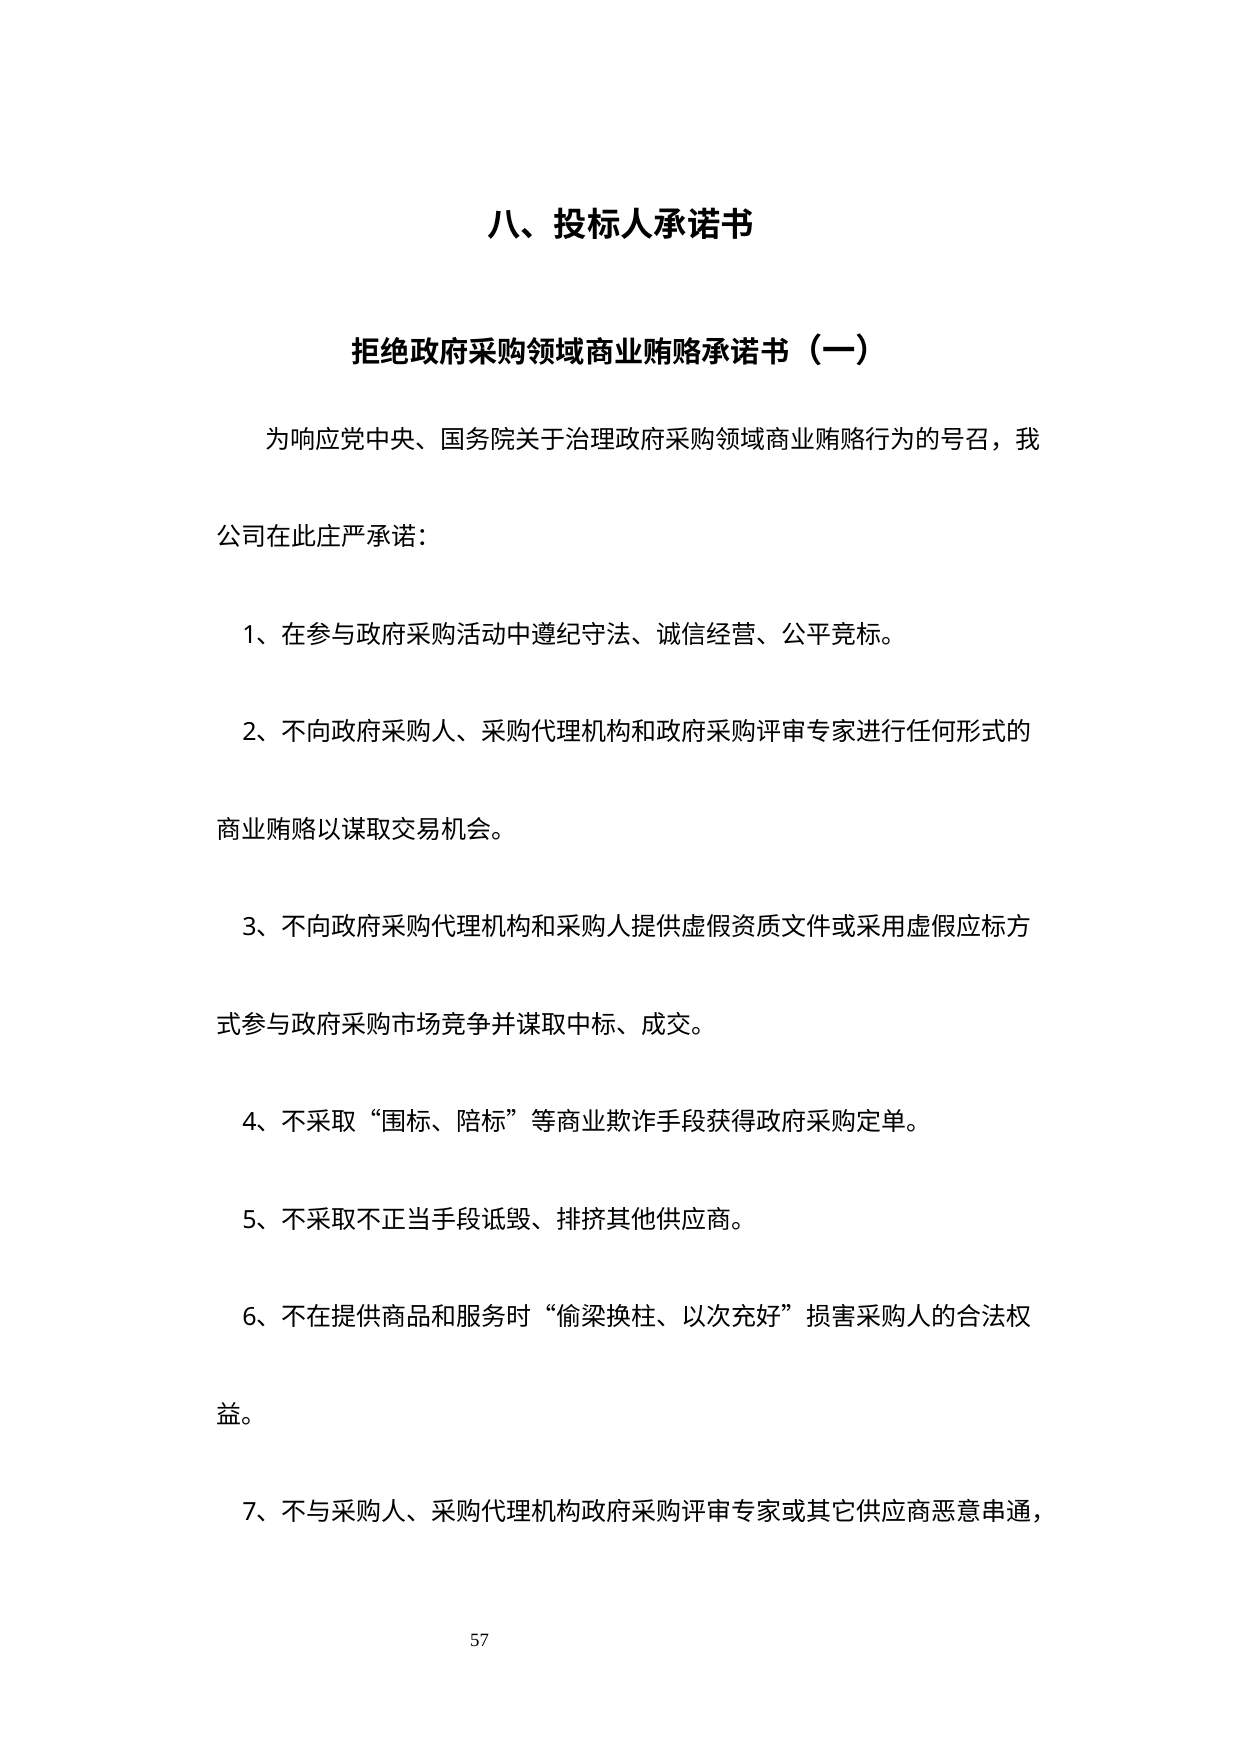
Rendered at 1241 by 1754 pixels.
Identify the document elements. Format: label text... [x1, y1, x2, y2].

text 拒绝政府采购领域商业贿赂承诺书（一） [187, 316, 1053, 381]
subtitle 八、投标人承诺书 [187, 189, 1053, 254]
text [216, 405, 1053, 1542]
